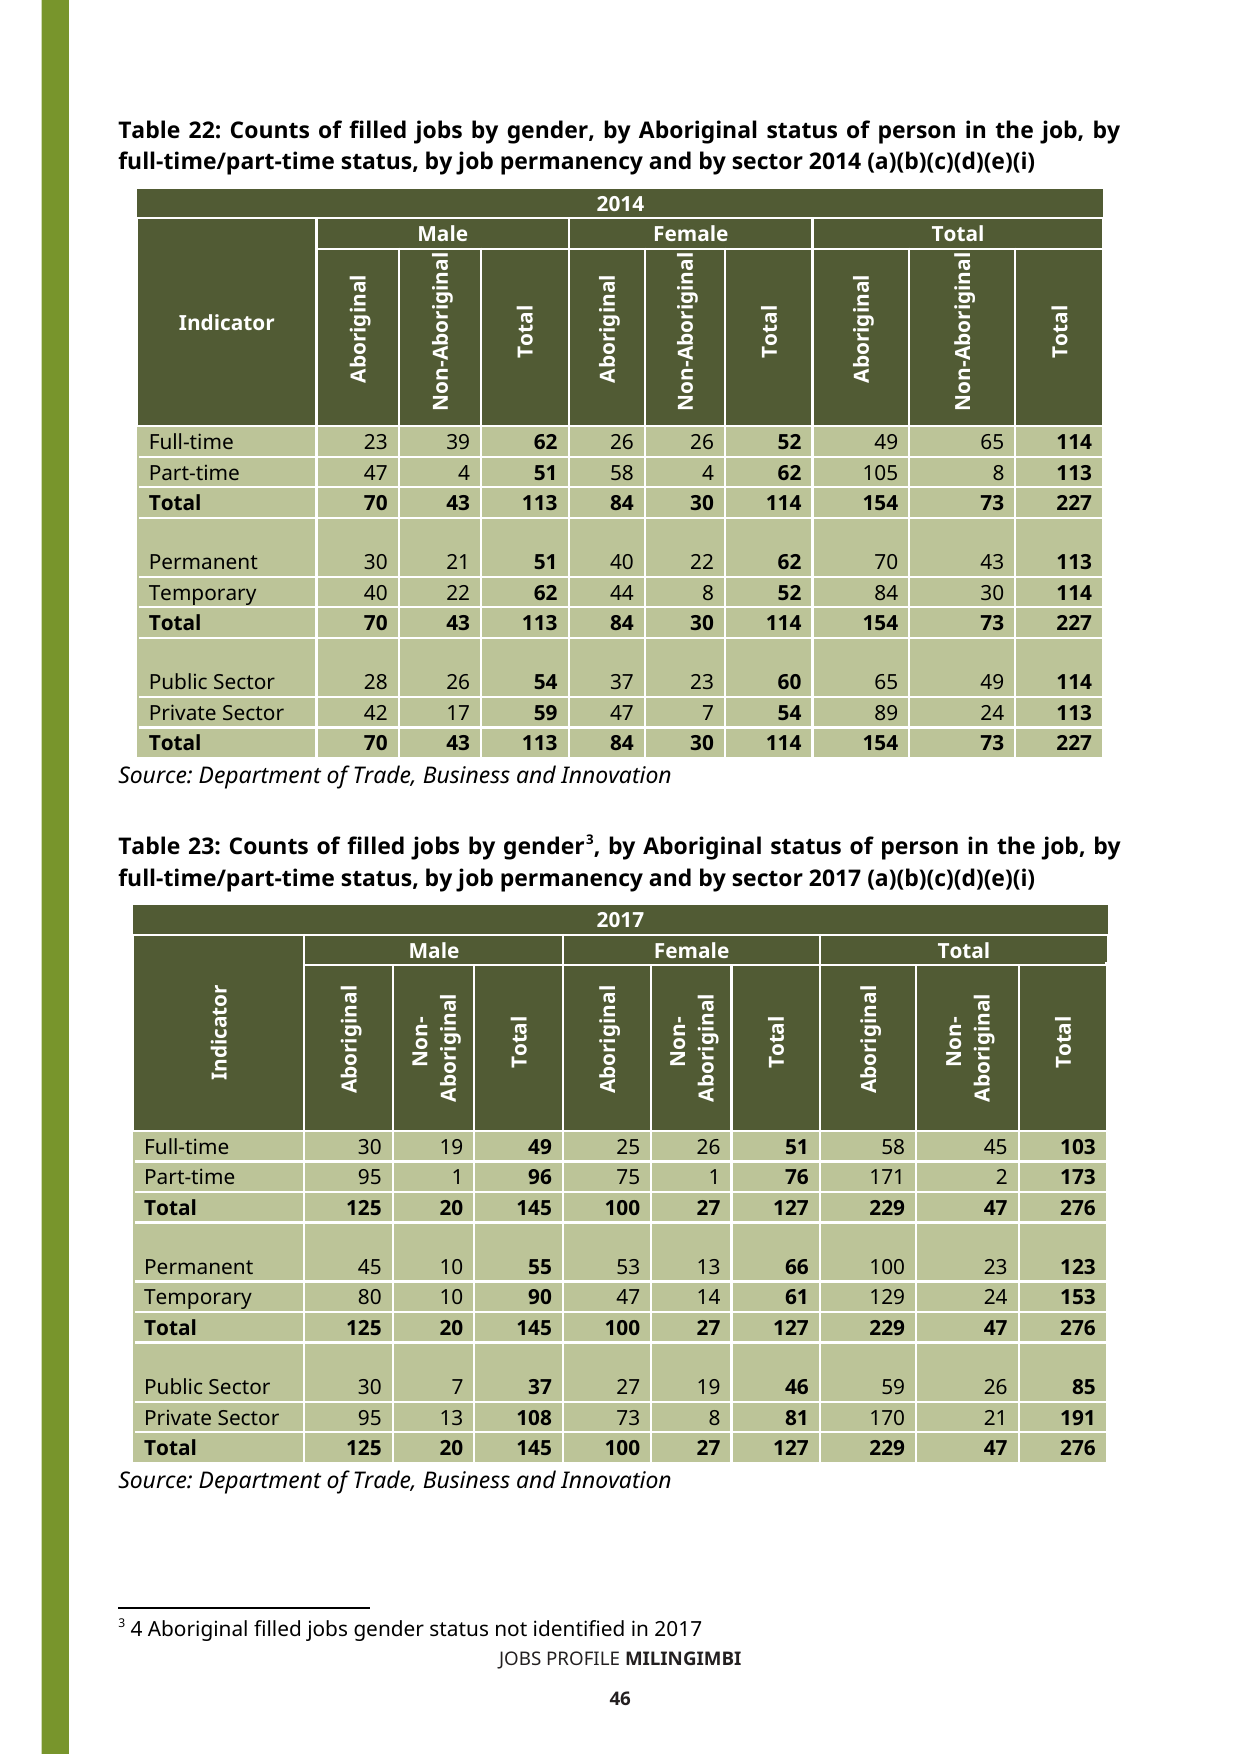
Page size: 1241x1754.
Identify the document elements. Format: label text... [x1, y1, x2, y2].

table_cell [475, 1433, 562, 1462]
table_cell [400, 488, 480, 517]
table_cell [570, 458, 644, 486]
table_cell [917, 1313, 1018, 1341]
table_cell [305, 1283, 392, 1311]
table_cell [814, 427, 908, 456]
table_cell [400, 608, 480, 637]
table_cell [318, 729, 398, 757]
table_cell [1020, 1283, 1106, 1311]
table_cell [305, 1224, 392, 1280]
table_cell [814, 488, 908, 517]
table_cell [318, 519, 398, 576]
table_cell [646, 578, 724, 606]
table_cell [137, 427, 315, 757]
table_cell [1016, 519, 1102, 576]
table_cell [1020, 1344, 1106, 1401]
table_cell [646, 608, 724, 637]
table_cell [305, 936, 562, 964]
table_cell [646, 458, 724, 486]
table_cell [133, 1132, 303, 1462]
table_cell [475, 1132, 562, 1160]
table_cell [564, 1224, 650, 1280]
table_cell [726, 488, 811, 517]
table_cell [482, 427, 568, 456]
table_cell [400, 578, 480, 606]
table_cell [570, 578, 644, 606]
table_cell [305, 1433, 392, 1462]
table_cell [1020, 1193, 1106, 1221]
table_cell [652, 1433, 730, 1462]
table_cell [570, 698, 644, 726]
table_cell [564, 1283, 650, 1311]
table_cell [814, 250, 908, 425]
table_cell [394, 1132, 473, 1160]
text Source: Department of Trade, Business and Innovation [118, 759, 1122, 790]
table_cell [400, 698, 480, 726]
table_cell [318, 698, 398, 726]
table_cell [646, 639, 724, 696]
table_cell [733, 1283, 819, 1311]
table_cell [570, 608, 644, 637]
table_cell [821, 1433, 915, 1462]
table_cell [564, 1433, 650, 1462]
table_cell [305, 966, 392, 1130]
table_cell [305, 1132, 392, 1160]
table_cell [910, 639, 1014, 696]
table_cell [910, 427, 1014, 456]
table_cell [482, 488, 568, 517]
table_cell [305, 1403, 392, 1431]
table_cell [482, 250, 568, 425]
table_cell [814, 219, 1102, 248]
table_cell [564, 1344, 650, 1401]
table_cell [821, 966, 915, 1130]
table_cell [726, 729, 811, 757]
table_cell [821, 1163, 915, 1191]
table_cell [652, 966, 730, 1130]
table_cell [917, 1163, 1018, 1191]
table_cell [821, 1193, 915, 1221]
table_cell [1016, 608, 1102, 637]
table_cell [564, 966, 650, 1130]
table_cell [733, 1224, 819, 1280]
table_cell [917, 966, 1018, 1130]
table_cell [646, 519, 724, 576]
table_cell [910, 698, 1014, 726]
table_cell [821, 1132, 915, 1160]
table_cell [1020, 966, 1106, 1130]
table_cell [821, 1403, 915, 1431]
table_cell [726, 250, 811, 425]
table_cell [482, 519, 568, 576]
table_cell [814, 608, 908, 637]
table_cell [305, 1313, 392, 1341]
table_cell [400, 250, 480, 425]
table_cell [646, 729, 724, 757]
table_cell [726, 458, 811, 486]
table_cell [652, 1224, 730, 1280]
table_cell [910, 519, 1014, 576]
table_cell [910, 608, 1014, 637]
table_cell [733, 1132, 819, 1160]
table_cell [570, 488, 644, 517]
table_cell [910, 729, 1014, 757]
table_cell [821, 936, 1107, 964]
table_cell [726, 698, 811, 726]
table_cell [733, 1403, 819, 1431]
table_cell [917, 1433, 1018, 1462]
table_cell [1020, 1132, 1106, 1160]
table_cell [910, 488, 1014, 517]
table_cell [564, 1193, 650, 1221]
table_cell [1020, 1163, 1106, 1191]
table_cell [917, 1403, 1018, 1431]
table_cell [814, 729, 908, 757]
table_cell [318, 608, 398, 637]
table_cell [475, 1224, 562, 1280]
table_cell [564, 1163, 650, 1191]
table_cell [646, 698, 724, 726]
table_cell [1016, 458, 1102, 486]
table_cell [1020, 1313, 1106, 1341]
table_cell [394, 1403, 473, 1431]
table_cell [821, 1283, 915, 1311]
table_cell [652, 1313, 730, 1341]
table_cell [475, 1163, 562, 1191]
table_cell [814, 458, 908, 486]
text Table 23: Counts of filled jobs by gender, by Aboriginal status of person in the job, by full-time/part-time status, by job permanency and by sector 2017 (a)(b)(c)(d)(e)(i) [118, 830, 1122, 893]
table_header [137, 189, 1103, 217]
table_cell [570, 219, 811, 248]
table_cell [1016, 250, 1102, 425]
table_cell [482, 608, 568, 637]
text Source: Department of Trade, Business and Innovation [118, 1464, 1122, 1495]
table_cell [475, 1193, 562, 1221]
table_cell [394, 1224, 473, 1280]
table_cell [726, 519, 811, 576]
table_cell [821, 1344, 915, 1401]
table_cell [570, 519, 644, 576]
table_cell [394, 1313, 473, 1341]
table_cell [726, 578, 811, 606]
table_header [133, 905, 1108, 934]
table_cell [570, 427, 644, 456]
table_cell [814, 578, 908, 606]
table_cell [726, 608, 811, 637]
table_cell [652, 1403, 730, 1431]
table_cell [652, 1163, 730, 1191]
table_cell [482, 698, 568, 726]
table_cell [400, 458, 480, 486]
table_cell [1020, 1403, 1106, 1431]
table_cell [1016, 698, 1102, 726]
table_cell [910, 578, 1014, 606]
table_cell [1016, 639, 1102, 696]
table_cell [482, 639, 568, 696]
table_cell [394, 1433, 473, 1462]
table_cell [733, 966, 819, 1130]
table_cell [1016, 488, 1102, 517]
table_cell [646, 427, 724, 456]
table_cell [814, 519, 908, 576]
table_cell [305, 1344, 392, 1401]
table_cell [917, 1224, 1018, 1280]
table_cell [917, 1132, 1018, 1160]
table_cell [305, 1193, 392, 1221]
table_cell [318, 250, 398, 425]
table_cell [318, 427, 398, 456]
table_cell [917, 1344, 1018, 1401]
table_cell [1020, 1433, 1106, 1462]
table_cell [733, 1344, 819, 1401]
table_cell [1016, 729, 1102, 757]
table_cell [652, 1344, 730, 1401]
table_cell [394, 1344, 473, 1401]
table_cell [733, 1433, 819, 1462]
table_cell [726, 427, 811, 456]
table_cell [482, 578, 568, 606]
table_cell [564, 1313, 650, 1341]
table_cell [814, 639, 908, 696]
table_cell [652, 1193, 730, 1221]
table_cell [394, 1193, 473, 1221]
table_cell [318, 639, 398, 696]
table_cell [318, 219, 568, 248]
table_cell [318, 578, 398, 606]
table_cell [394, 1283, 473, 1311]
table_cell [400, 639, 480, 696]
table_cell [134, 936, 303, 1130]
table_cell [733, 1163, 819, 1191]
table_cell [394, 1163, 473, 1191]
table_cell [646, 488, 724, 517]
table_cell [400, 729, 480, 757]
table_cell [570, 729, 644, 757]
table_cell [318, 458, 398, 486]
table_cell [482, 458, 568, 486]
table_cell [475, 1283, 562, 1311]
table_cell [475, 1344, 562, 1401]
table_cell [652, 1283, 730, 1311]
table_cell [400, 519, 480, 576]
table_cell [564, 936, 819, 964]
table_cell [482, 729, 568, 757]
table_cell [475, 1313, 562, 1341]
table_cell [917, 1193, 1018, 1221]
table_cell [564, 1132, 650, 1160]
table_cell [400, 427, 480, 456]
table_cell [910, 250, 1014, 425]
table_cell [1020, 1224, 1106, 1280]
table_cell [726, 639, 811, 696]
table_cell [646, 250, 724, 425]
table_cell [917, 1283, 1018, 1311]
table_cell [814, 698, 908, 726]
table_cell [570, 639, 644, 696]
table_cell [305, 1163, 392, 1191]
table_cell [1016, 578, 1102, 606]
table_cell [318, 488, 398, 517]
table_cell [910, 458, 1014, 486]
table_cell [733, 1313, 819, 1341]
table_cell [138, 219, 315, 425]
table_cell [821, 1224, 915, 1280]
text Table 22: Counts of filled jobs by gender, by Aboriginal status of person in the job, by full-time/part-time status, by job permanency and by sector 2014 (a)(b)(c)(d)(e)(i) [118, 114, 1122, 176]
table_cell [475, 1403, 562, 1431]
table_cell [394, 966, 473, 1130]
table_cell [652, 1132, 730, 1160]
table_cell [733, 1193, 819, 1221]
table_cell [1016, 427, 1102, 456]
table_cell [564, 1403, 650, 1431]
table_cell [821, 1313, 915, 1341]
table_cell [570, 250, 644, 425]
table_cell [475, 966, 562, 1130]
